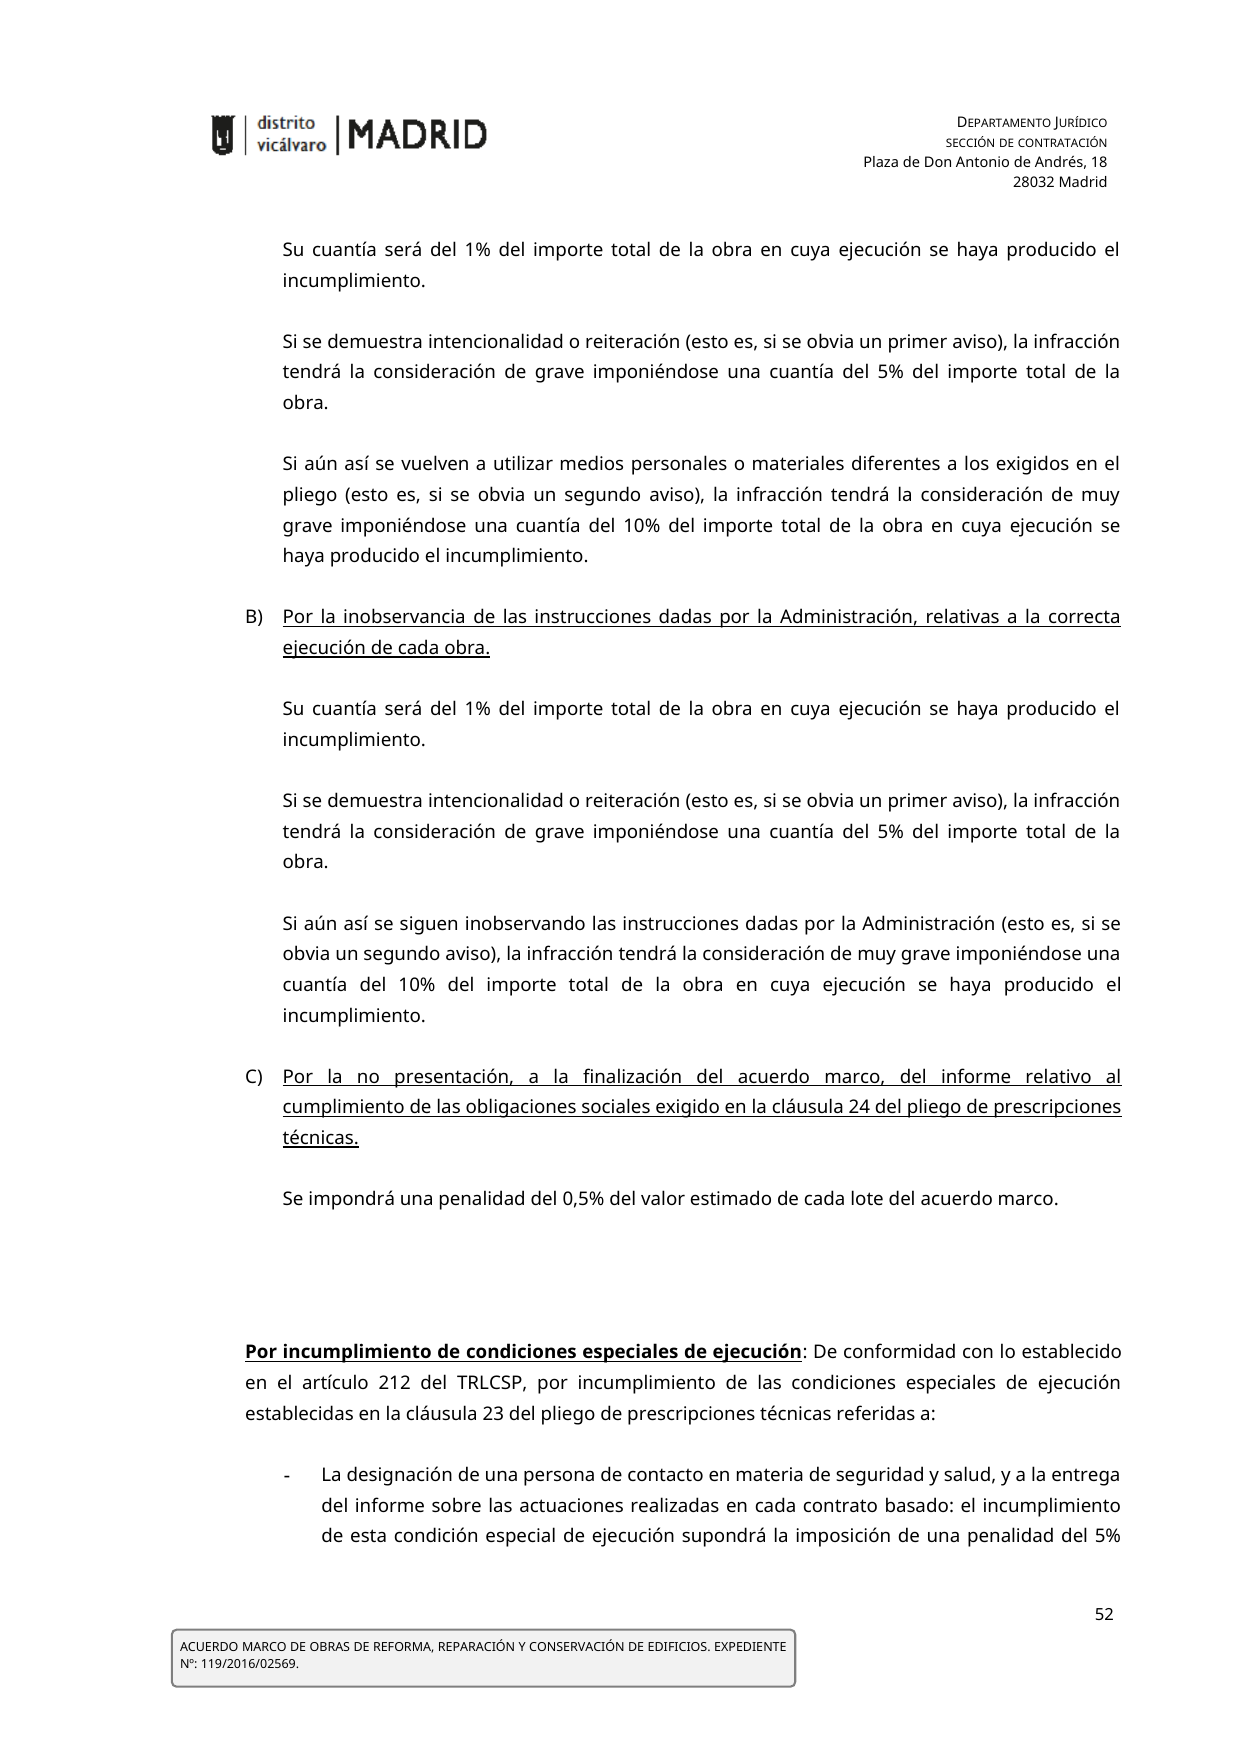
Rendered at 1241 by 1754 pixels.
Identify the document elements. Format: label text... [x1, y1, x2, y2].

text Su cuantía será del 1% del importe total de la obra en cuya ejecución se haya producido el incumplimiento. [282, 236, 1122, 292]
list Si se demuestra intencionalidad o reiteración (esto es, si se obvia un primer aviso), la infracción tendrá la consideración de grave imponiéndose una cuantía del 5% del importe total de la obra. [282, 787, 1122, 874]
text Se impondrá una penalidad del 0,5% del valor estimado de cada lote del acuerdo marco. [282, 1186, 1122, 1211]
list Si aún así se siguen inobservando las instrucciones dadas por la Administración (esto es, si se obvia un segundo aviso), la infracción tendrá la consideración de muy grave imponiéndose una cuantía del 10% del importe total de la obra en cuya ejecución se haya producido el incumplimiento. [282, 910, 1122, 1027]
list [284, 1461, 1122, 1548]
list Su cuantía será del 1% del importe total de la obra en cuya ejecución se haya producido el incumplimiento. [282, 696, 1122, 752]
text Por incumplimiento de condiciones especiales de ejecución: De conformidad con lo establecido en el artículo 212 del TRLCSP, por incumplimiento de las condiciones especiales de ejecución establecidas en la cláusula 23 del pliego de prescripciones técnicas referidas a: [245, 1339, 1122, 1426]
text Si aún así se vuelven a utilizar medios personales o materiales diferentes a los exigidos en el pliego (esto es, si se obvia un segundo aviso), la infracción tendrá la consideración de muy grave imponiéndose una cuantía del 10% del importe total de la obra en cuya ejecución se haya producido el incumplimiento. [282, 451, 1122, 568]
text Si se demuestra intencionalidad o reiteración (esto es, si se obvia un primer aviso), la infracción tendrá la consideración de grave imponiéndose una cuantía del 5% del importe total de la obra. [282, 328, 1122, 415]
list Por la inobservancia de las instrucciones dadas por la Administración, relativas a la correcta ejecución de cada obra. [245, 604, 1122, 660]
list Por la no presentación, a la finalización del acuerdo marco, del informe relativo al cumplimiento de las obligaciones sociales exigido en la cláusula 24 del pliego de prescripciones técnicas. [245, 1063, 1122, 1150]
